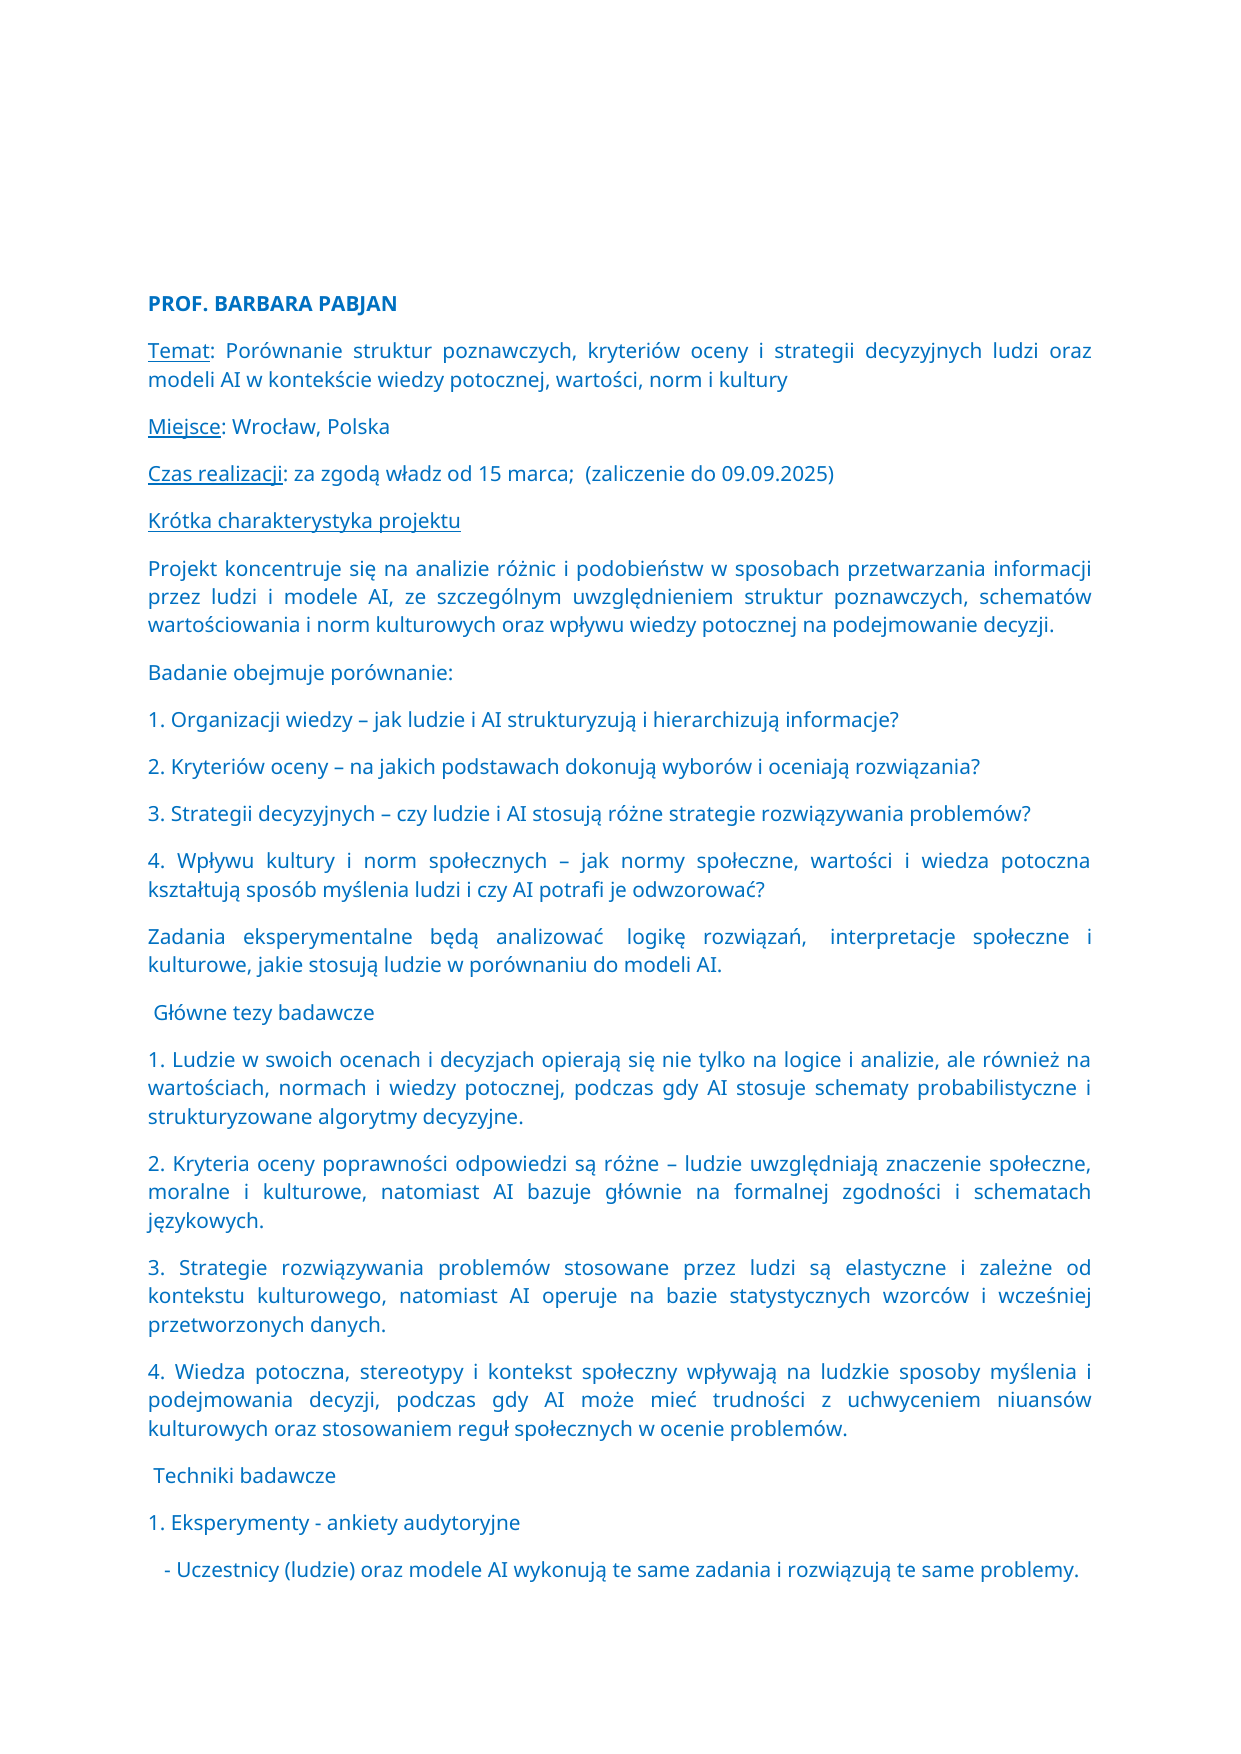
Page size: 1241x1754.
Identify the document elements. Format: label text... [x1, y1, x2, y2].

text 1. Ludzie w swoich ocenach i decyzjach opierają się nie tylko na logice i analizie, ale również na wartościach, normach i wiedzy potocznej, podczas gdy AI stosuje schematy probabilistyczne i strukturyzowane algorytmy decyzyjne. [148, 1045, 1093, 1130]
text - Uczestnicy (ludzie) oraz modele AI wykonują te same zadania i rozwiązują te same problemy. [148, 1556, 1093, 1584]
text 2. Kryteria oceny poprawności odpowiedzi są różne – ludzie uwzględniają znaczenie społeczne, moralne i kulturowe, natomiast AI bazuje głównie na formalnej zgodności i schematach językowych. [148, 1149, 1093, 1234]
text Techniki badawcze [148, 1461, 1093, 1490]
text 3. Strategie rozwiązywania problemów stosowane przez ludzi są elastyczne i zależne od kontekstu kulturowego, natomiast AI operuje na bazie statystycznych wzorców i wcześniej przetworzonych danych. [148, 1253, 1093, 1338]
text Temat: Porównanie struktur poznawczych, kryteriów oceny i strategii decyzyjnych ludzi oraz modeli AI w kontekście wiedzy potocznej, wartości, norm i kultury [148, 337, 1093, 393]
text 1. Organizacji wiedzy – jak ludzie i AI strukturyzują i hierarchizują informacje? [148, 705, 1093, 733]
text 4. Wpływu kultury i norm społecznych – jak normy społeczne, wartości i wiedza potoczna kształtują sposób myślenia ludzi i czy AI potrafi je odwzorować? [148, 847, 1093, 903]
text Główne tezy badawcze [148, 998, 1093, 1026]
text Czas realizacji: za zgodą władz od 15 marca; (zaliczenie do 09.09.2025) [148, 459, 1093, 488]
text PROF. BARBARA PABJAN [148, 289, 1093, 318]
text 1. Eksperymenty - ankiety audytoryjne [148, 1508, 1093, 1537]
text Zadania eksperymentalne będą analizować logikę rozwiązań, interpretacje społeczne i kulturowe, jakie stosują ludzie w porównaniu do modeli AI. [148, 922, 1093, 979]
text Projekt koncentruje się na analizie różnic i podobieństw w sposobach przetwarzania informacji przez ludzi i modele AI, ze szczególnym uwzględnieniem struktur poznawczych, schematów wartościowania i norm kulturowych oraz wpływu wiedzy potocznej na podejmowanie decyzji. [148, 554, 1093, 639]
text Badanie obejmuje porównanie: [148, 658, 1093, 686]
text 3. Strategii decyzyjnych – czy ludzie i AI stosują różne strategie rozwiązywania problemów? [148, 799, 1093, 828]
text Miejsce: Wrocław, Polska [148, 412, 1093, 441]
text Krótka charakterystyka projektu [148, 507, 1093, 535]
text 2. Kryteriów oceny – na jakich podstawach dokonują wyborów i oceniają rozwiązania? [148, 752, 1093, 781]
text 4. Wiedza potoczna, stereotypy i kontekst społeczny wpływają na ludzkie sposoby myślenia i podejmowania decyzji, podczas gdy AI może mieć trudności z uchwyceniem niuansów kulturowych oraz stosowaniem reguł społecznych w ocenie problemów. [148, 1357, 1093, 1442]
